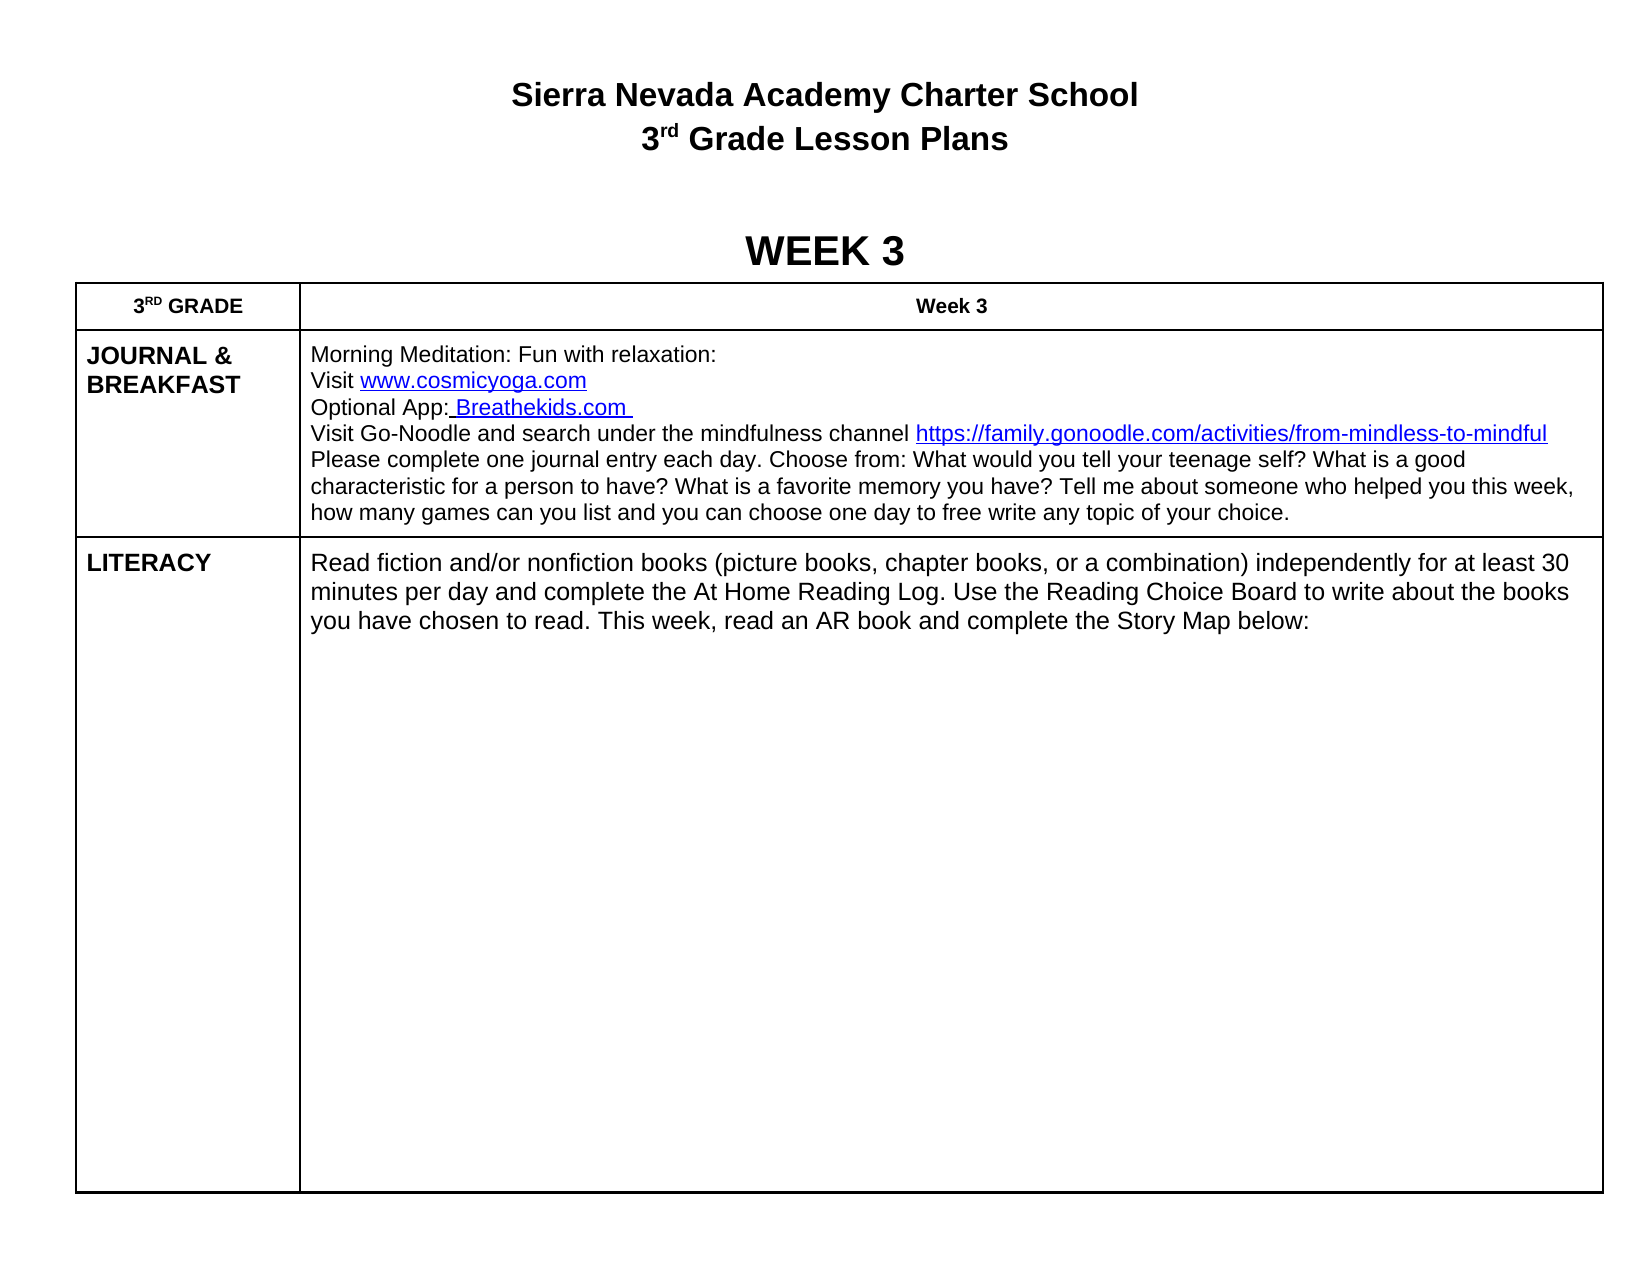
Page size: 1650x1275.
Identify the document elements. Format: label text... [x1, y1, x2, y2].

table_cell Morning Meditation: Fun with relaxation: Visit www.cosmicyoga.com Optional App: Breathekids.com Visit Go-Noodle and search under the mindfulness channel https://family.gonoodle.com/activities/from-mindless-to-mindful Please complete one journal entry each day. Choose from: What would you tell your teenage self? What is a good characteristic for a person to have? What is a favorite memory you have? Tell me about someone who helped you this week, how many games can you list and you can choose one day to free write any topic of your choice. [301, 331, 1602, 536]
table_header Week 3 [301, 284, 1602, 328]
table_cell JOURNAL & BREAKFAST [77, 331, 299, 536]
table_header 3RD GRADE [77, 284, 299, 328]
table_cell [301, 538, 1602, 1191]
table_cell LITERACY [77, 538, 299, 1191]
text WEEK 3 [75, 227, 1575, 274]
